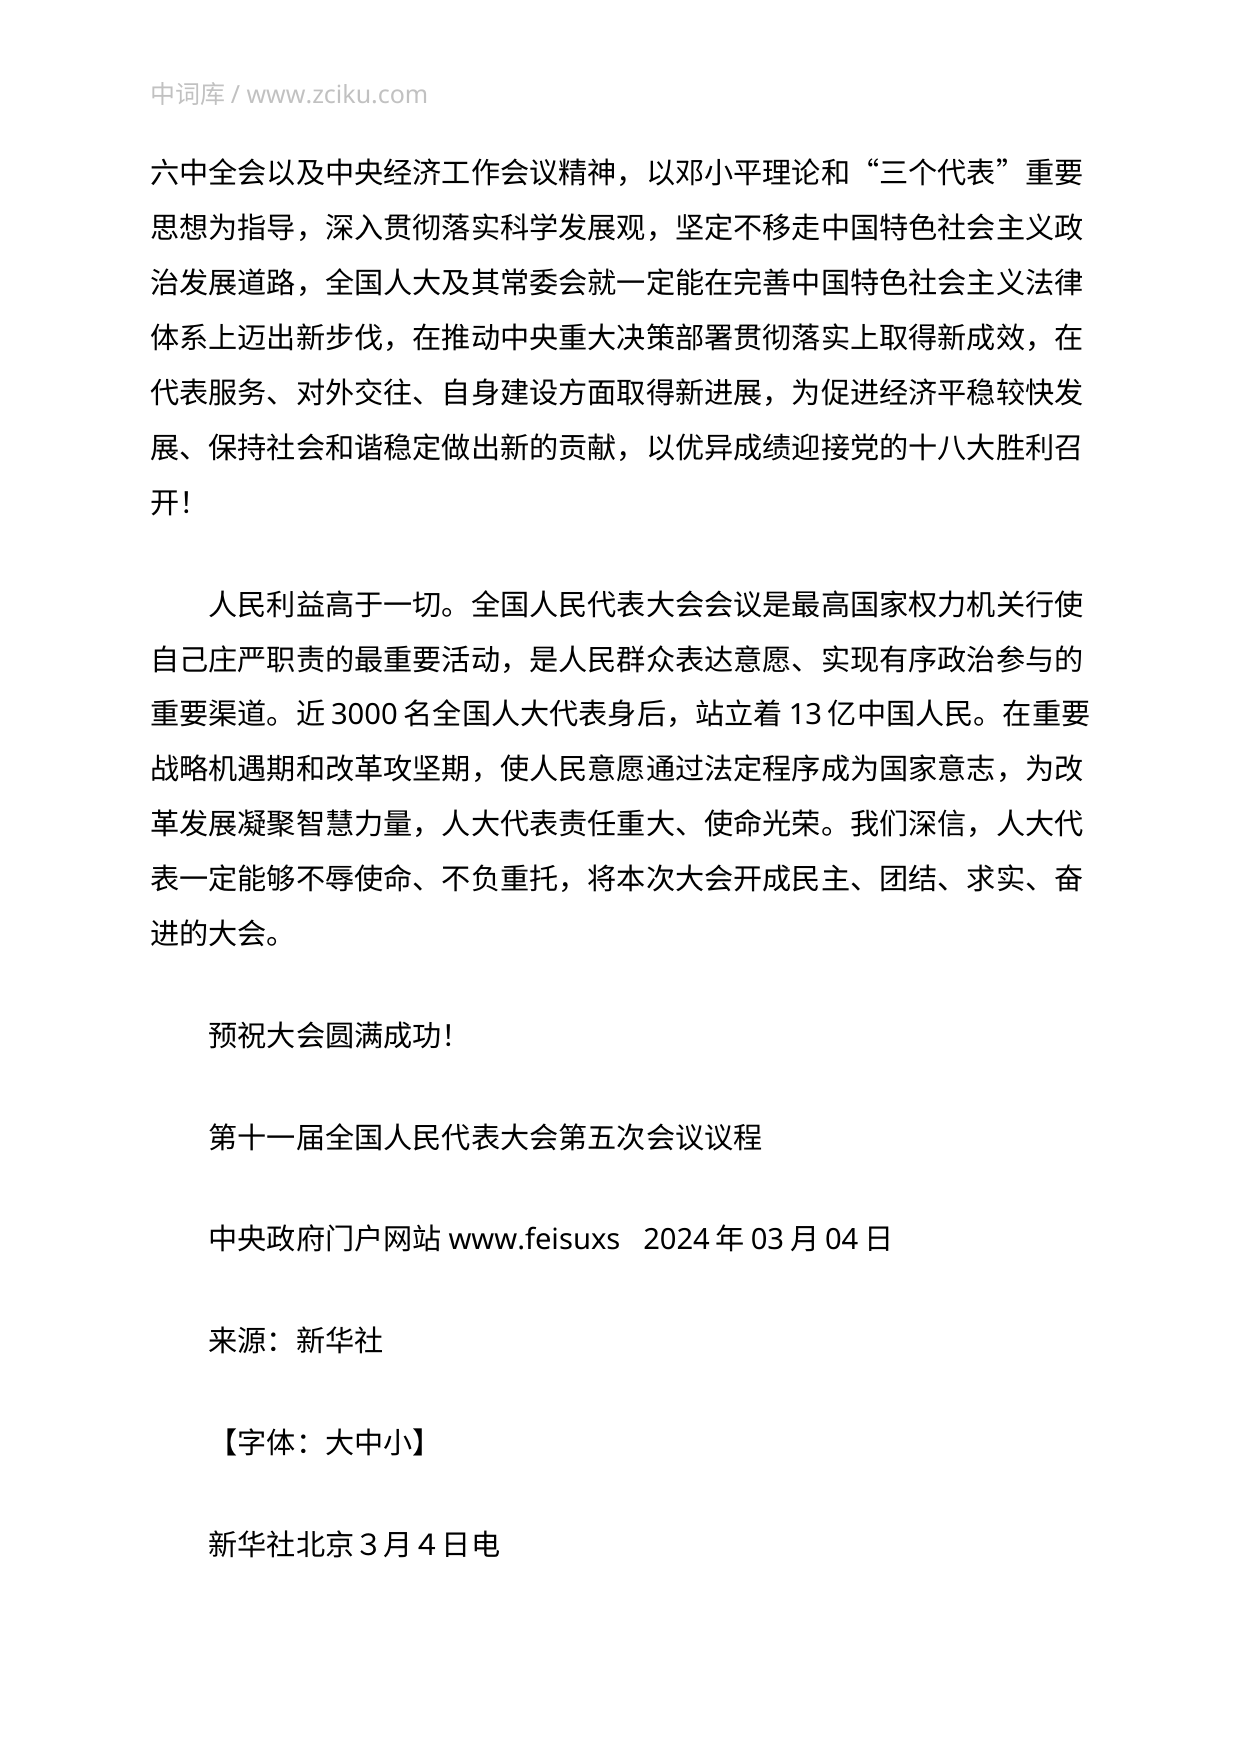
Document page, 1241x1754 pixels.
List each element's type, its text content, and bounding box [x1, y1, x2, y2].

text 中央政府门户网站 www.feisuxs 2024年03月04日 [150, 1216, 1090, 1258]
text 【字体：大中小】 [150, 1420, 1090, 1462]
text 新华社北京３月４日电 [150, 1521, 1090, 1564]
text 预祝大会圆满成功！ [150, 1012, 1090, 1055]
text 来源：新华社 [150, 1318, 1090, 1360]
text 人民利益高于一切。全国人民代表大会会议是最高国家权力机关行使自己庄严职责的最重要活动，是人民群众表达意愿、实现有序政治参与的重要渠道。近3000名全国人大代表身后，站立着13亿中国人民。在重要战略机遇期和改革攻坚期，使人民意愿通过法定程序成为国家意志，为改革发展凝聚智慧力量，人大代表责任重大、使命光荣。我们深信，人大代表一定能够不辱使命、不负重托，将本次大会开成民主、团结、求实、奋进的大会。 [150, 581, 1090, 953]
text 第十一届全国人民代表大会第五次会议议程 [150, 1114, 1090, 1156]
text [150, 150, 1090, 522]
